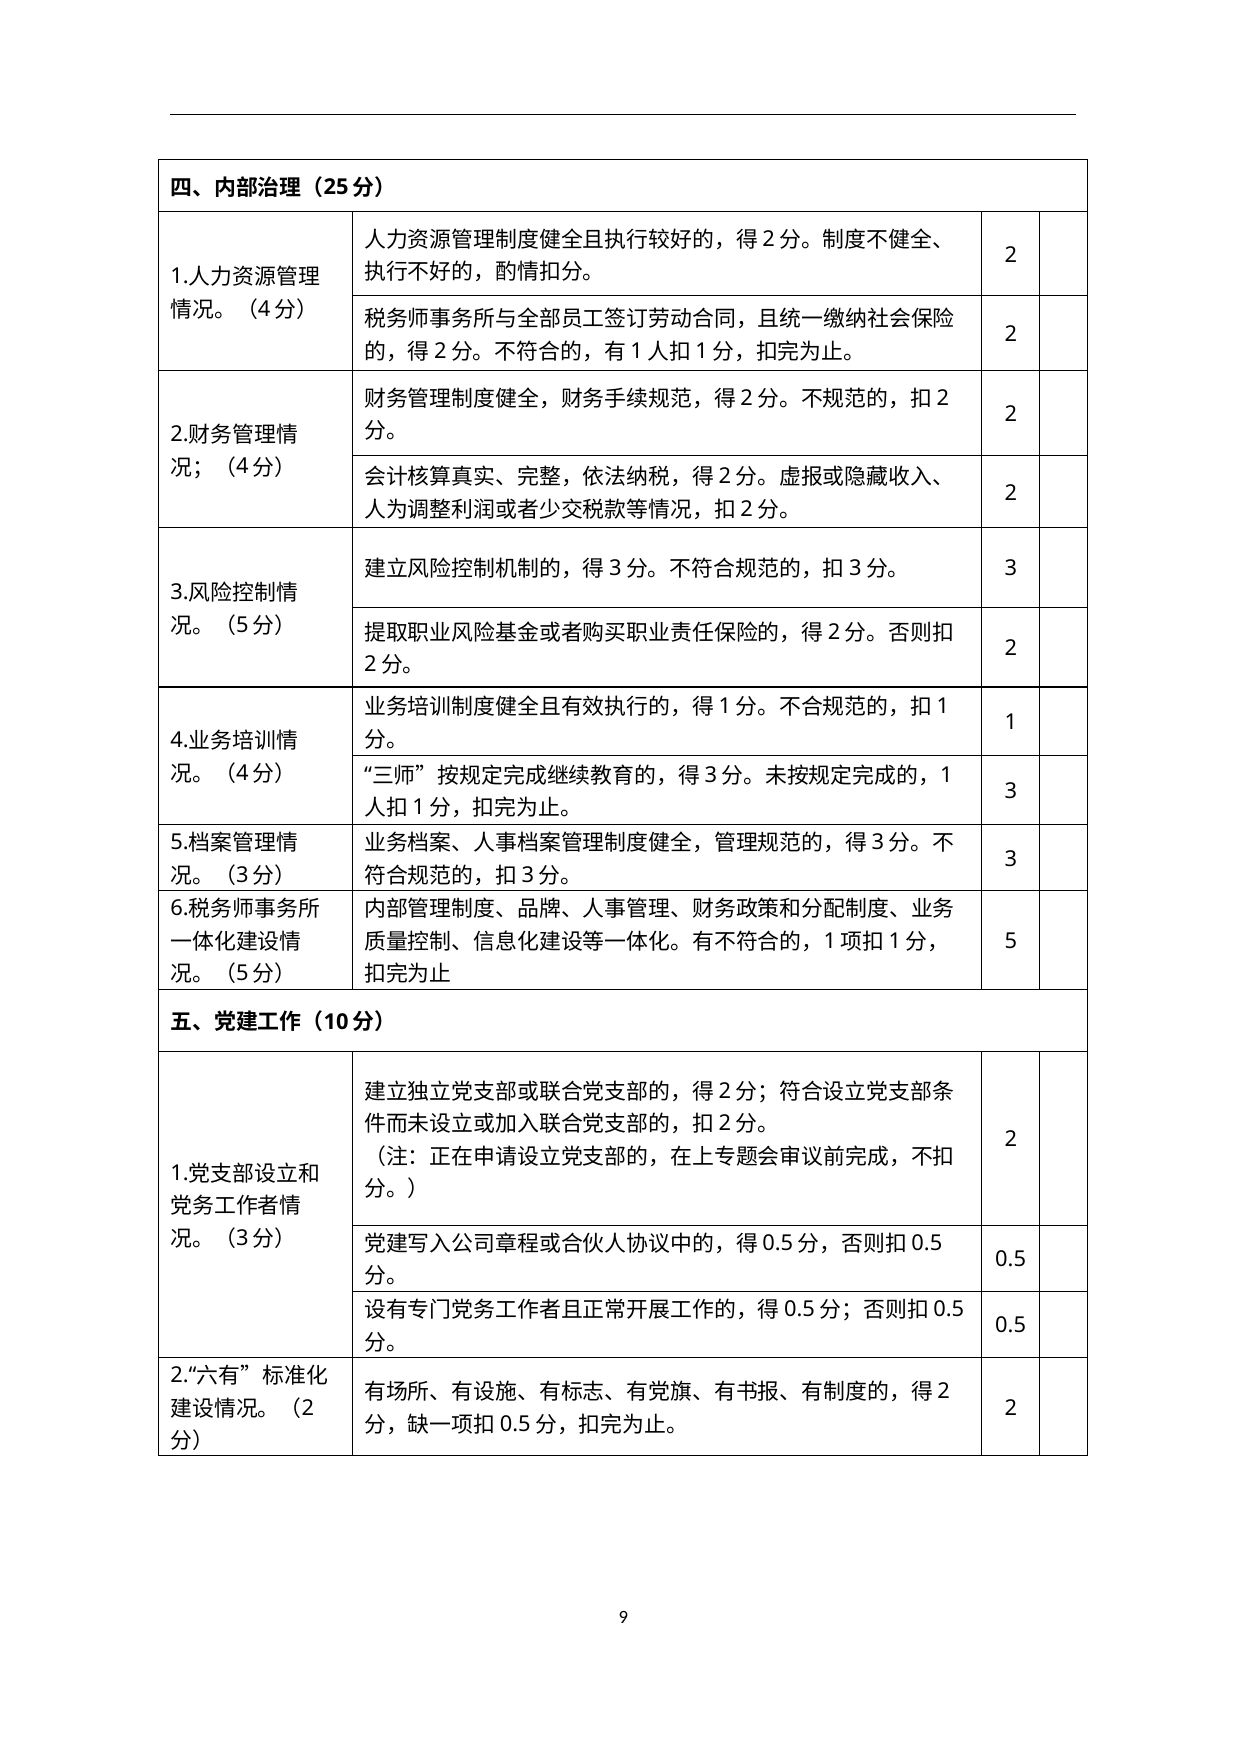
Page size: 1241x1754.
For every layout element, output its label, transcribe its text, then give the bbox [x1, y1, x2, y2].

table_cell [1040, 456, 1087, 527]
table_cell 4.业务培训情况。（4分） [159, 688, 352, 824]
table_cell 2 [982, 608, 1039, 686]
table_cell [1040, 528, 1087, 607]
table_cell [1040, 1226, 1087, 1291]
table_cell 党建写入公司章程或合伙人协议中的，得0.5分，否则扣0.5分。 [353, 1226, 981, 1291]
table_cell [1040, 1292, 1087, 1357]
table_cell 3 [982, 528, 1039, 607]
table_cell 3 [982, 825, 1039, 890]
table_cell 2 [982, 1358, 1039, 1455]
table_cell 2 [982, 296, 1039, 370]
table_cell [1040, 891, 1087, 988]
table_cell 1.人力资源管理情况。（4分） [159, 212, 352, 370]
table_cell [1040, 296, 1087, 370]
table_cell [1040, 608, 1087, 686]
table_cell [1040, 371, 1087, 455]
table_cell [1040, 756, 1087, 824]
table_cell 2 [982, 371, 1039, 455]
table_cell 财务管理制度健全，财务手续规范，得2分。不规范的，扣2分。 [353, 371, 981, 455]
table_cell 人力资源管理制度健全且执行较好的，得2分。制度不健全、执行不好的，酌情扣分。 [353, 212, 981, 295]
table_cell 内部管理制度、品牌、人事管理、财务政策和分配制度、业务质量控制、信息化建设等一体化。有不符合的，1项扣1分，扣完为止 [353, 891, 981, 988]
table_cell 提取职业风险基金或者购买职业责任保险的，得2分。否则扣2分。 [353, 608, 981, 686]
table_cell 2.“六有”标准化建设情况。（2分） [159, 1358, 352, 1455]
table_cell 2.财务管理情况；（4分） [159, 371, 352, 527]
table_cell 2 [982, 1052, 1039, 1224]
table_cell 税务师事务所与全部员工签订劳动合同，且统一缴纳社会保险的，得2分。不符合的，有1人扣1分，扣完为止。 [353, 296, 981, 370]
table_cell 五、党建工作（10分） [159, 990, 1087, 1051]
table_cell 3.风险控制情况。（5分） [159, 528, 352, 686]
table_cell 1.党支部设立和党务工作者情况。（3分） [159, 1052, 352, 1357]
table_cell 建立风险控制机制的，得3分。不符合规范的，扣3分。 [353, 528, 981, 607]
table_cell 会计核算真实、完整，依法纳税，得2分。虚报或隐藏收入、人为调整利润或者少交税款等情况，扣2分。 [353, 456, 981, 527]
table_cell 5 [982, 891, 1039, 988]
table_cell 2 [982, 456, 1039, 527]
table_cell 6.税务师事务所一体化建设情况。（5分） [159, 891, 352, 988]
table_cell [1040, 212, 1087, 295]
table_cell 3 [982, 756, 1039, 824]
table_cell 0.5 [982, 1292, 1039, 1357]
table_cell 有场所、有设施、有标志、有党旗、有书报、有制度的，得2分，缺一项扣0.5分，扣完为止。 [353, 1358, 981, 1455]
table_cell “三师”按规定完成继续教育的，得3分。未按规定完成的，1人扣1分，扣完为止。 [353, 756, 981, 824]
table_cell [1040, 1358, 1087, 1455]
table_cell 建立独立党支部或联合党支部的，得2分；符合设立党支部条件而未设立或加入联合党支部的，扣2分。 （注：正在申请设立党支部的，在上专题会审议前完成，不扣分。） [353, 1052, 981, 1224]
table_cell [1040, 825, 1087, 890]
table_cell 0.5 [982, 1226, 1039, 1291]
table_cell 业务档案、人事档案管理制度健全，管理规范的，得3分。不符合规范的，扣3分。 [353, 825, 981, 890]
table_cell 四、内部治理（25分） [159, 160, 1087, 211]
table_cell 设有专门党务工作者且正常开展工作的，得0.5分；否则扣0.5分。 [353, 1292, 981, 1357]
table_cell [1040, 688, 1087, 755]
table_cell 业务培训制度健全且有效执行的，得1分。不合规范的，扣1分。 [353, 688, 981, 755]
table_cell 5.档案管理情况。（3分） [159, 825, 352, 890]
table_cell 1 [982, 688, 1039, 755]
table_cell [1040, 1052, 1087, 1224]
table_cell 2 [982, 212, 1039, 295]
